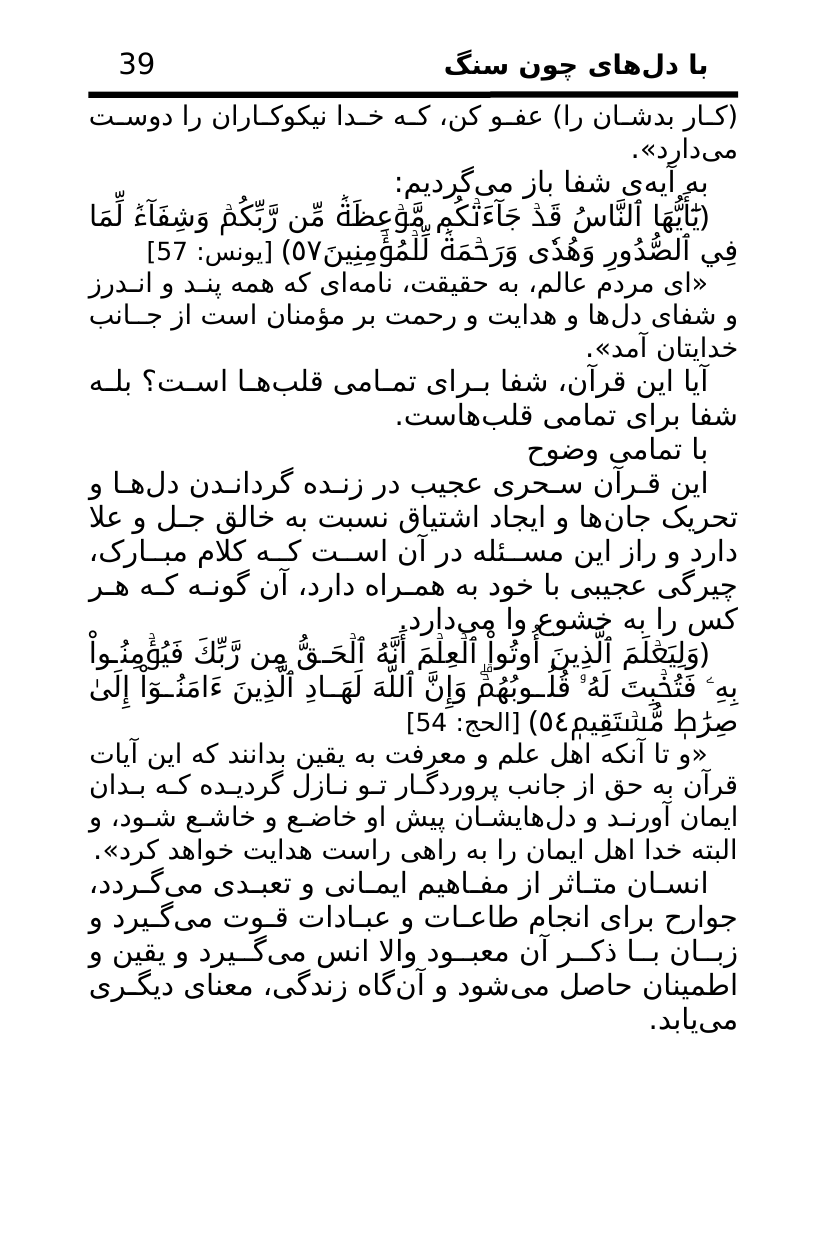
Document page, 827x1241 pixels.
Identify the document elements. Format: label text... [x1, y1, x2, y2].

text ﴿وَلِيَعۡلَمَ ٱلَّذِينَ أُوتُواْ ٱلۡعِلۡمَ أَنَّهُ ٱلۡحَقُّ مِن رَّبِّكَ فَيُؤۡمِنُواْ بِهِۦ فَتُخۡبِتَ لَهُۥ قُلُوبُهُمۡۗ وَإِنَّ ٱللَّهَ لَهَادِ ٱلَّذِينَ ءَامَنُوٓاْ إِلَىٰ صِرَٰطٖ مُّسۡتَقِيمٖ٥٤﴾ [الحج: 54] [89, 636, 738, 738]
text با تمامی وضوح [89, 432, 738, 466]
text انسان متاثر از مفاهیم ایمانی و تعبدی می‌گردد، جوارح برای انجام طاعات و عبادات قوت می‌گیرد و زبان با ذکر آن معبود والا انس می‌گیرد و یقین و اطمینان حاصل می‌شود و آن‌گاه زندگی، معنای دیگری می‌یابد. [89, 867, 738, 1036]
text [89, 100, 738, 166]
text به آیه‌ی شفا باز می‌گردیم: [89, 166, 738, 199]
text «و تا آنکه اهل علم و معرفت به یقین بدانند که این آیات قرآن به حق از جانب پروردگار تو نازل گردیده که بدان ایمان آورند و دل‌هایشان پیش او خاضع و خاشع شود، و البته خدا اهل ایمان را به راهی راست هدایت خواهد کرد». [89, 738, 738, 867]
text این قرآن سحری عجیب در زنده گرداندن دل‌ها و تحریک جان‌ها و ایجاد اشتیاق نسبت به خالق جل و علا دارد و راز این مسئله در آن است که کلام مبارک، چیرگی عجیبی با خود به همراه دارد، آن گونه که هر کس را به خشوع وا می‌دارد. [89, 466, 738, 636]
text «ای مردم عالم، به حقیقت، نامه‌ای که همه پند و اندرز و شفای دل‌ها و هدایت و رحمت بر مؤمنان است از جانب خدایتان آمد». [89, 267, 738, 364]
text آیا این قرآن، شفا برای تمامی قلب‌ها است؟ بله شفا برای تمامی قلب‌هاست. [89, 364, 738, 432]
text ﴿يَٰٓأَيُّهَا ٱلنَّاسُ قَدۡ جَآءَتۡكُم مَّوۡعِظَةٞ مِّن رَّبِّكُمۡ وَشِفَآءٞ لِّمَا فِي ٱلصُّدُورِ وَهُدٗى وَرَحۡمَةٞ لِّلۡمُؤۡمِنِينَ٥٧﴾ [يونس: 57] [89, 199, 738, 267]
